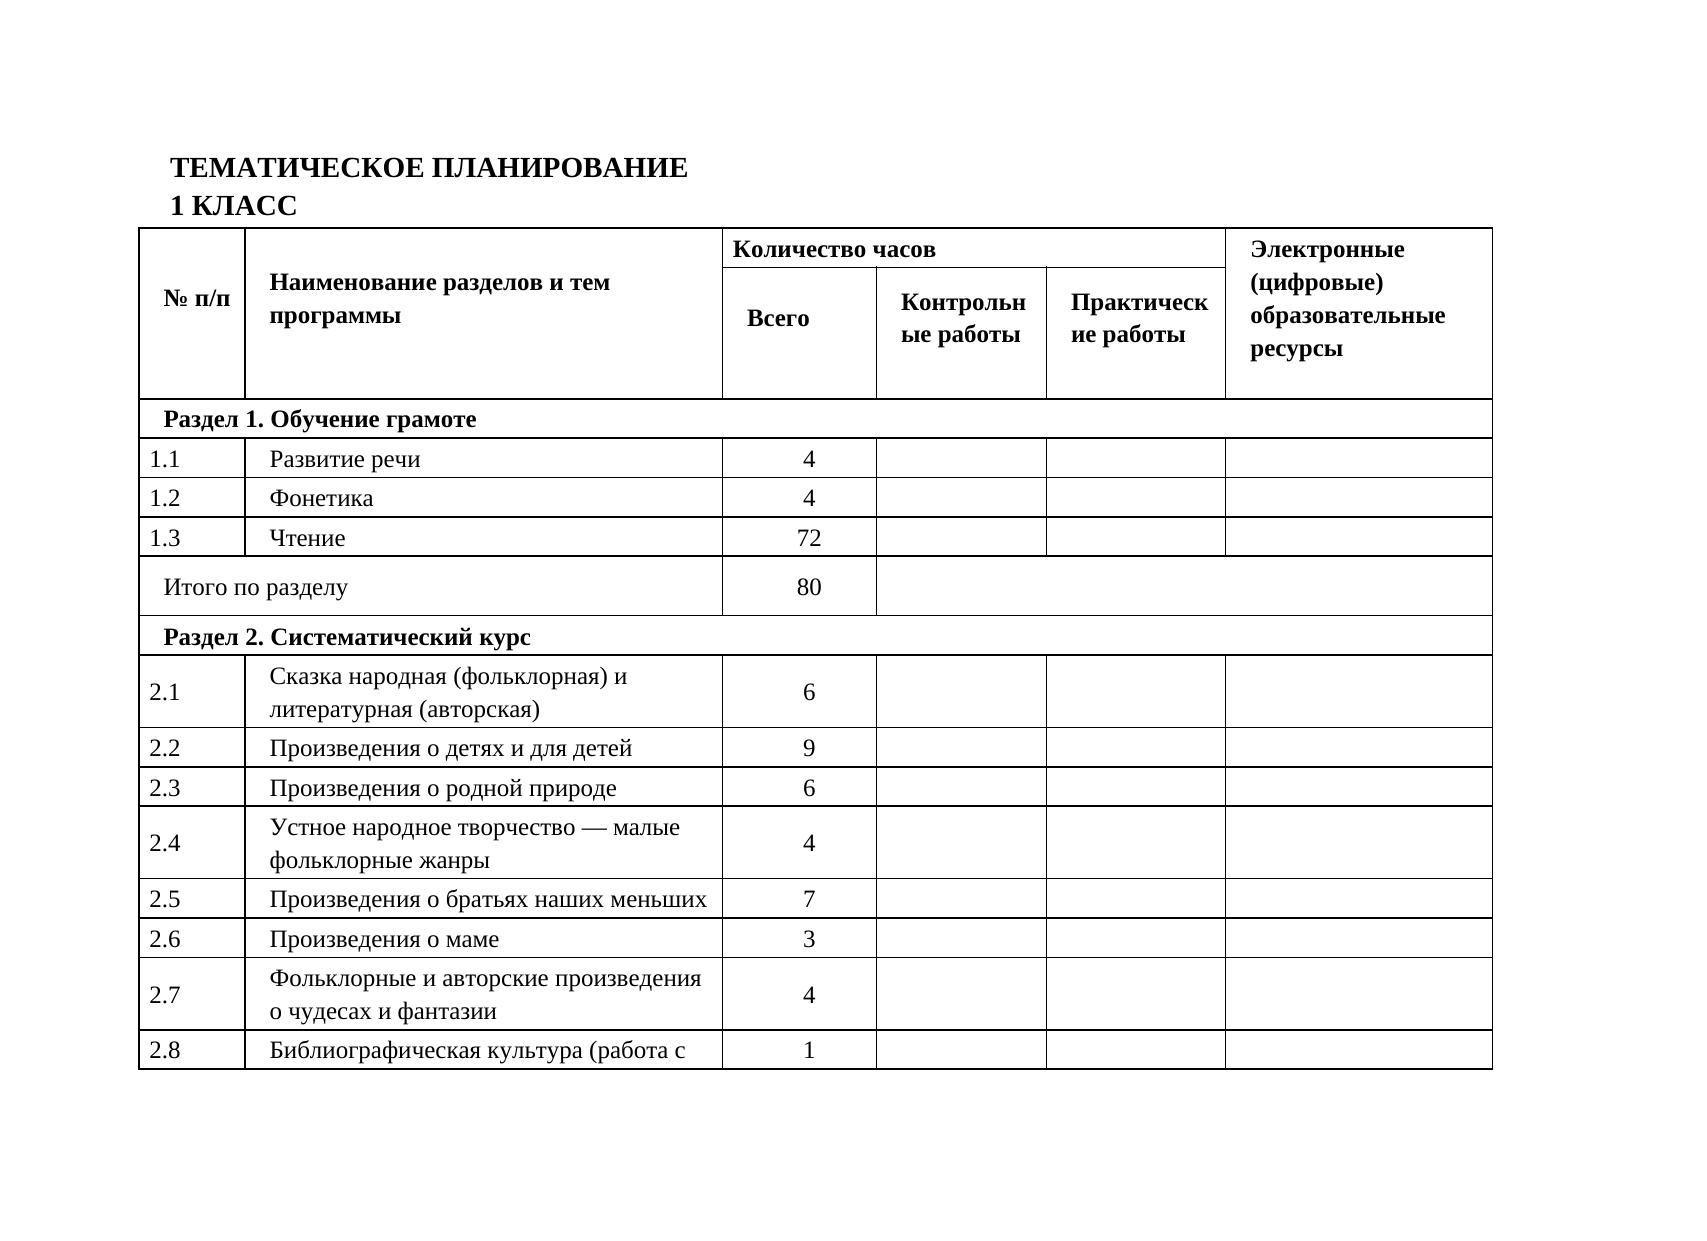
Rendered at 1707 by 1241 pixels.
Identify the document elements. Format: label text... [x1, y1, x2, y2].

table_cell Практические работы [1047, 268, 1225, 398]
table_cell [877, 768, 1046, 805]
table_cell [1047, 879, 1225, 917]
table_cell [1226, 439, 1492, 477]
table_header Наименование разделов и тем программы [246, 229, 722, 398]
table_cell Фольклорные и авторские произведения о чудесах и фантазии [246, 958, 722, 1029]
table_cell [1047, 768, 1225, 805]
table_cell [1226, 807, 1492, 878]
table_cell [877, 728, 1046, 766]
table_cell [246, 1031, 722, 1068]
table_cell Устное народное творчество — малые фольклорные жанры [246, 807, 722, 878]
table_cell [877, 807, 1046, 878]
table_cell 2.7 [140, 958, 244, 1029]
table_cell Сказка народная (фольклорная) и литературная (авторская) [246, 656, 722, 727]
table_cell [877, 439, 1046, 477]
table_cell 7 [723, 879, 876, 917]
table_cell Всего [723, 268, 876, 398]
table_cell Раздел 1. Обучение грамоте [140, 400, 1492, 437]
table_cell 4 [723, 958, 876, 1029]
table_cell 72 [723, 518, 876, 555]
table_cell [877, 958, 1046, 1029]
table_cell Фонетика [246, 478, 722, 516]
table_cell Произведения о братьях наших меньших [246, 879, 722, 917]
table_cell [1047, 1031, 1225, 1068]
table_cell [1047, 478, 1225, 516]
table_cell Произведения о родной природе [246, 768, 722, 805]
table_cell [1226, 958, 1492, 1029]
table_cell Развитие речи [246, 439, 722, 477]
table_cell [877, 518, 1046, 555]
table_cell [1226, 478, 1492, 516]
table_cell [1226, 728, 1492, 766]
table_cell 2.6 [140, 919, 244, 956]
table_cell [1047, 958, 1225, 1029]
table_cell 1.2 [140, 478, 244, 516]
table_cell [877, 557, 1492, 615]
table_cell [877, 1031, 1046, 1068]
table_cell Итого по разделу [140, 557, 722, 615]
text 1 КЛАСС [162, 188, 1557, 222]
table_header № п/п [140, 229, 244, 398]
table_cell 2.4 [140, 807, 244, 878]
table_cell [1226, 919, 1492, 956]
table_cell [877, 478, 1046, 516]
table_cell 4 [723, 807, 876, 878]
table_header Количество часов [723, 229, 1225, 266]
table_cell [1047, 656, 1225, 727]
table_cell [1226, 768, 1492, 805]
table_cell 80 [723, 557, 876, 615]
table_cell Раздел 2. Систематический курс [140, 616, 1492, 654]
table_cell 9 [723, 728, 876, 766]
table_cell 2.3 [140, 768, 244, 805]
table_cell [877, 879, 1046, 917]
table_cell [1047, 518, 1225, 555]
table_cell [1047, 919, 1225, 956]
table_cell [1226, 879, 1492, 917]
table_cell [1047, 439, 1225, 477]
table_cell [1226, 518, 1492, 555]
table_header Электронные (цифровые) образовательные ресурсы [1226, 229, 1492, 398]
table_cell 6 [723, 768, 876, 805]
table_cell 4 [723, 478, 876, 516]
table_cell 6 [723, 656, 876, 727]
table_cell [1226, 1031, 1492, 1068]
table_cell 1.3 [140, 518, 244, 555]
table_cell Произведения о детях и для детей [246, 728, 722, 766]
table_cell 1 [723, 1031, 876, 1068]
table_cell 1.1 [140, 439, 244, 477]
table_cell [877, 919, 1046, 956]
table_cell Чтение [246, 518, 722, 555]
text ТЕМАТИЧЕСКОЕ ПЛАНИРОВАНИЕ [162, 150, 1557, 183]
table_cell 3 [723, 919, 876, 956]
table_cell 4 [723, 439, 876, 477]
table_cell Произведения о маме [246, 919, 722, 956]
table_cell [877, 656, 1046, 727]
table_cell 2.8 [140, 1031, 244, 1068]
table_cell 2.5 [140, 879, 244, 917]
table_cell 2.2 [140, 728, 244, 766]
table_cell [1047, 728, 1225, 766]
table_cell 2.1 [140, 656, 244, 727]
table_cell [1226, 656, 1492, 727]
table_cell Контрольные работы [877, 268, 1046, 398]
table_cell [1047, 807, 1225, 878]
